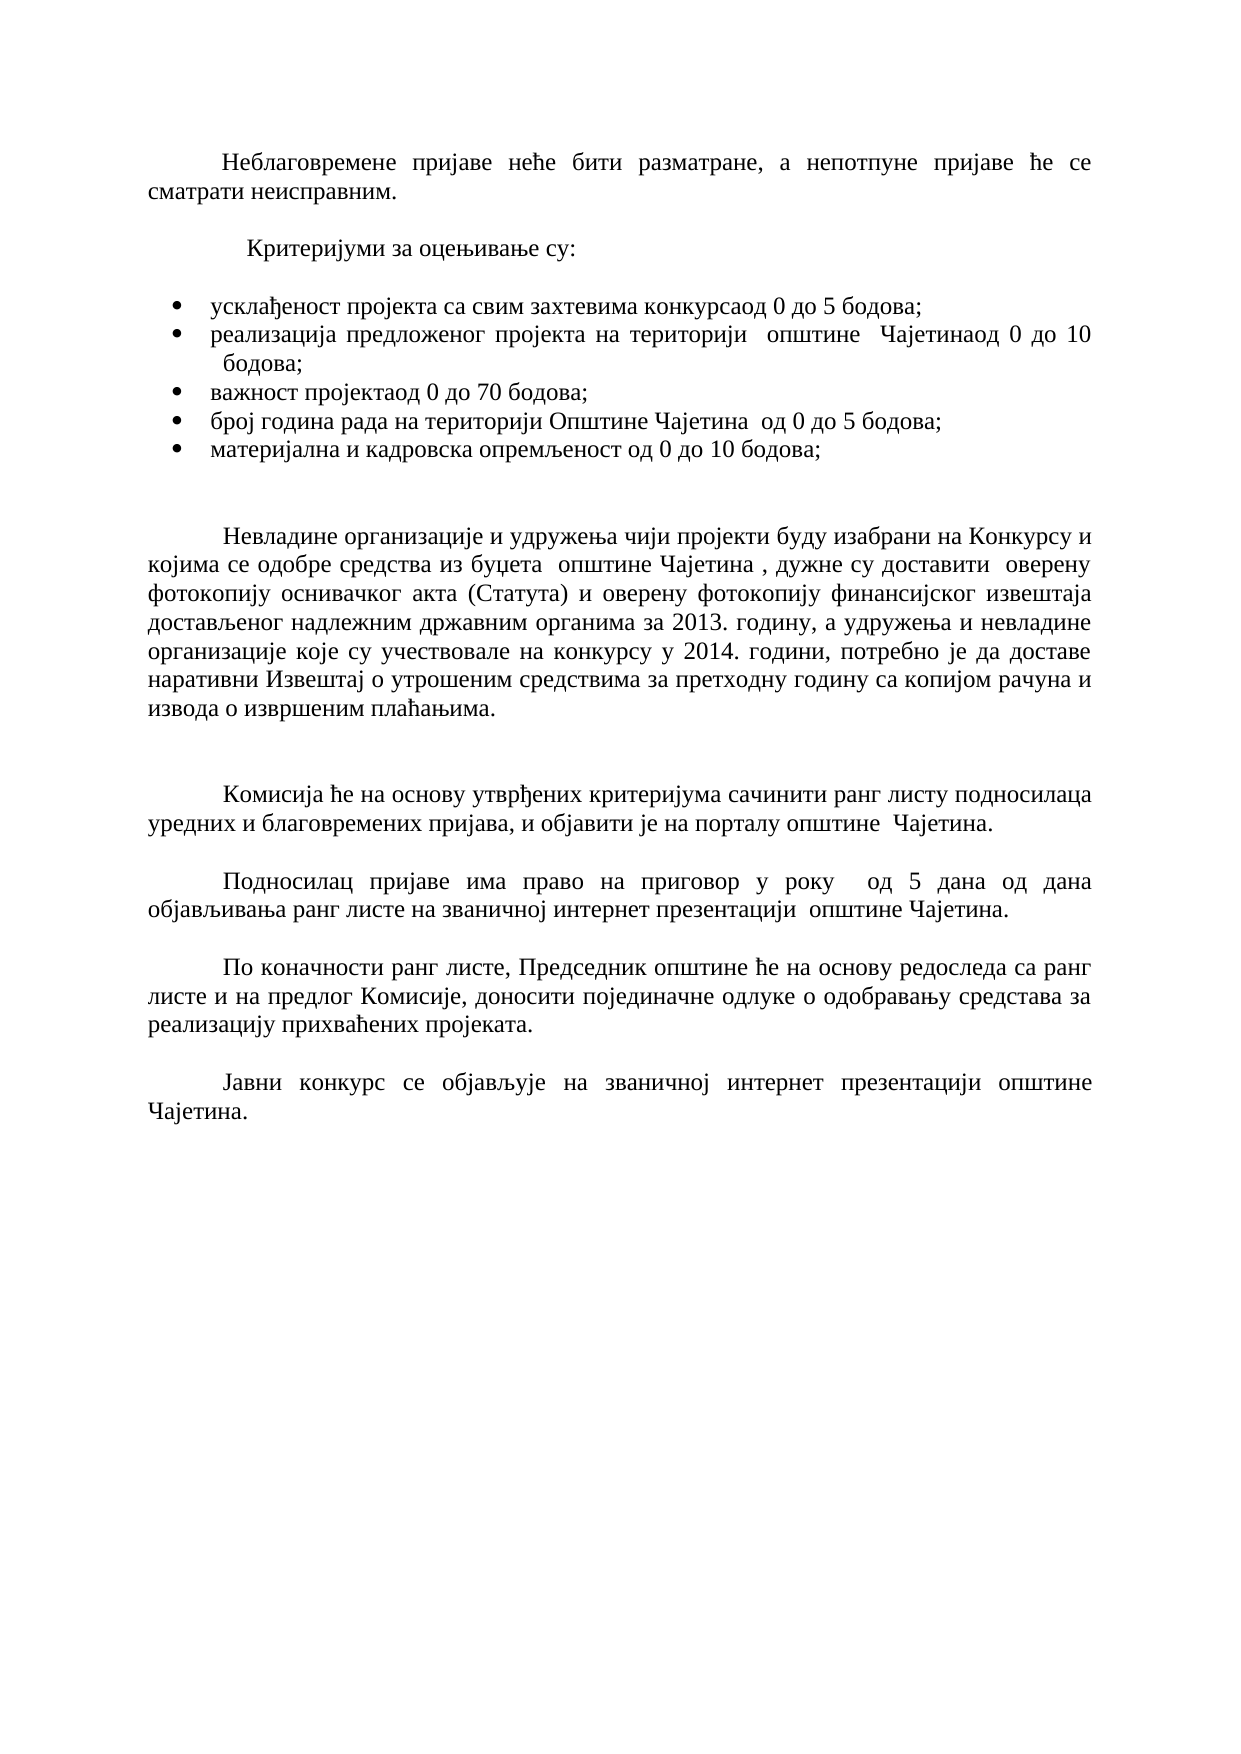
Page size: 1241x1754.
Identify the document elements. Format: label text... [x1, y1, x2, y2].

text Комисија ће на основу утврђених критеријума сачинити ранг листу подносилаца уредних и благовремених пријава, и објавити je на порталу општине Чајетина. [148, 779, 1093, 837]
text Невладине организације и удружења чији пројекти буду изабрани на Конкурсу и којима се одобре средства из буџета општине Чајетина , дужне су доставити оверену фотокопију оснивачког акта (Статута) и оверену фотокопију финансијског извештаја достављеног надлежним државним органима за 2013. годину, а удружења и невладине организације које су учествовале на конкурсу у 2014. години, потребно је да доставе наративни Извештај о утрошеним средствима за претходну годину са копијом рачуна и извода о извршеним плаћањима. [148, 521, 1093, 722]
text Критеријуми за оцењивање су: [185, 233, 1093, 262]
list број година рада на територији Општине Чајетина од 0 до 5 бодова; [173, 406, 1093, 434]
list важност пројектаод 0 до 70 бодова; [173, 377, 1093, 406]
text По коначности ранг листе, Председник општине ће на основу редоследа са ранг листе и на предлог Комисије, доносити појединачне одлуке о одобравању средстава за реализацију прихваћених пројеката. [148, 952, 1093, 1038]
list усклађеност пројекта са свим захтевима конкурсаод 0 до 5 бодова; [173, 291, 1093, 319]
text Подносилац пријаве има право на приговор у року од 5 дана од дана објављивања ранг листе на званичној интернет презентацији општине Чајетина. [148, 866, 1093, 923]
list реализација предложеног пројекта на територији општине Чајетинаод 0 до 10 бодова; [173, 319, 1093, 377]
list материјална и кадровска опремљеност од 0 до 10 бодова; [173, 434, 1093, 463]
text Неблаговремене пријаве неће бити разматране, а непотпуне пријаве ће се сматрати неисправним. [148, 147, 1093, 204]
text Јавни конкурс се објављује на званичној интернет презентацији општине Чајетина. [148, 1067, 1093, 1124]
